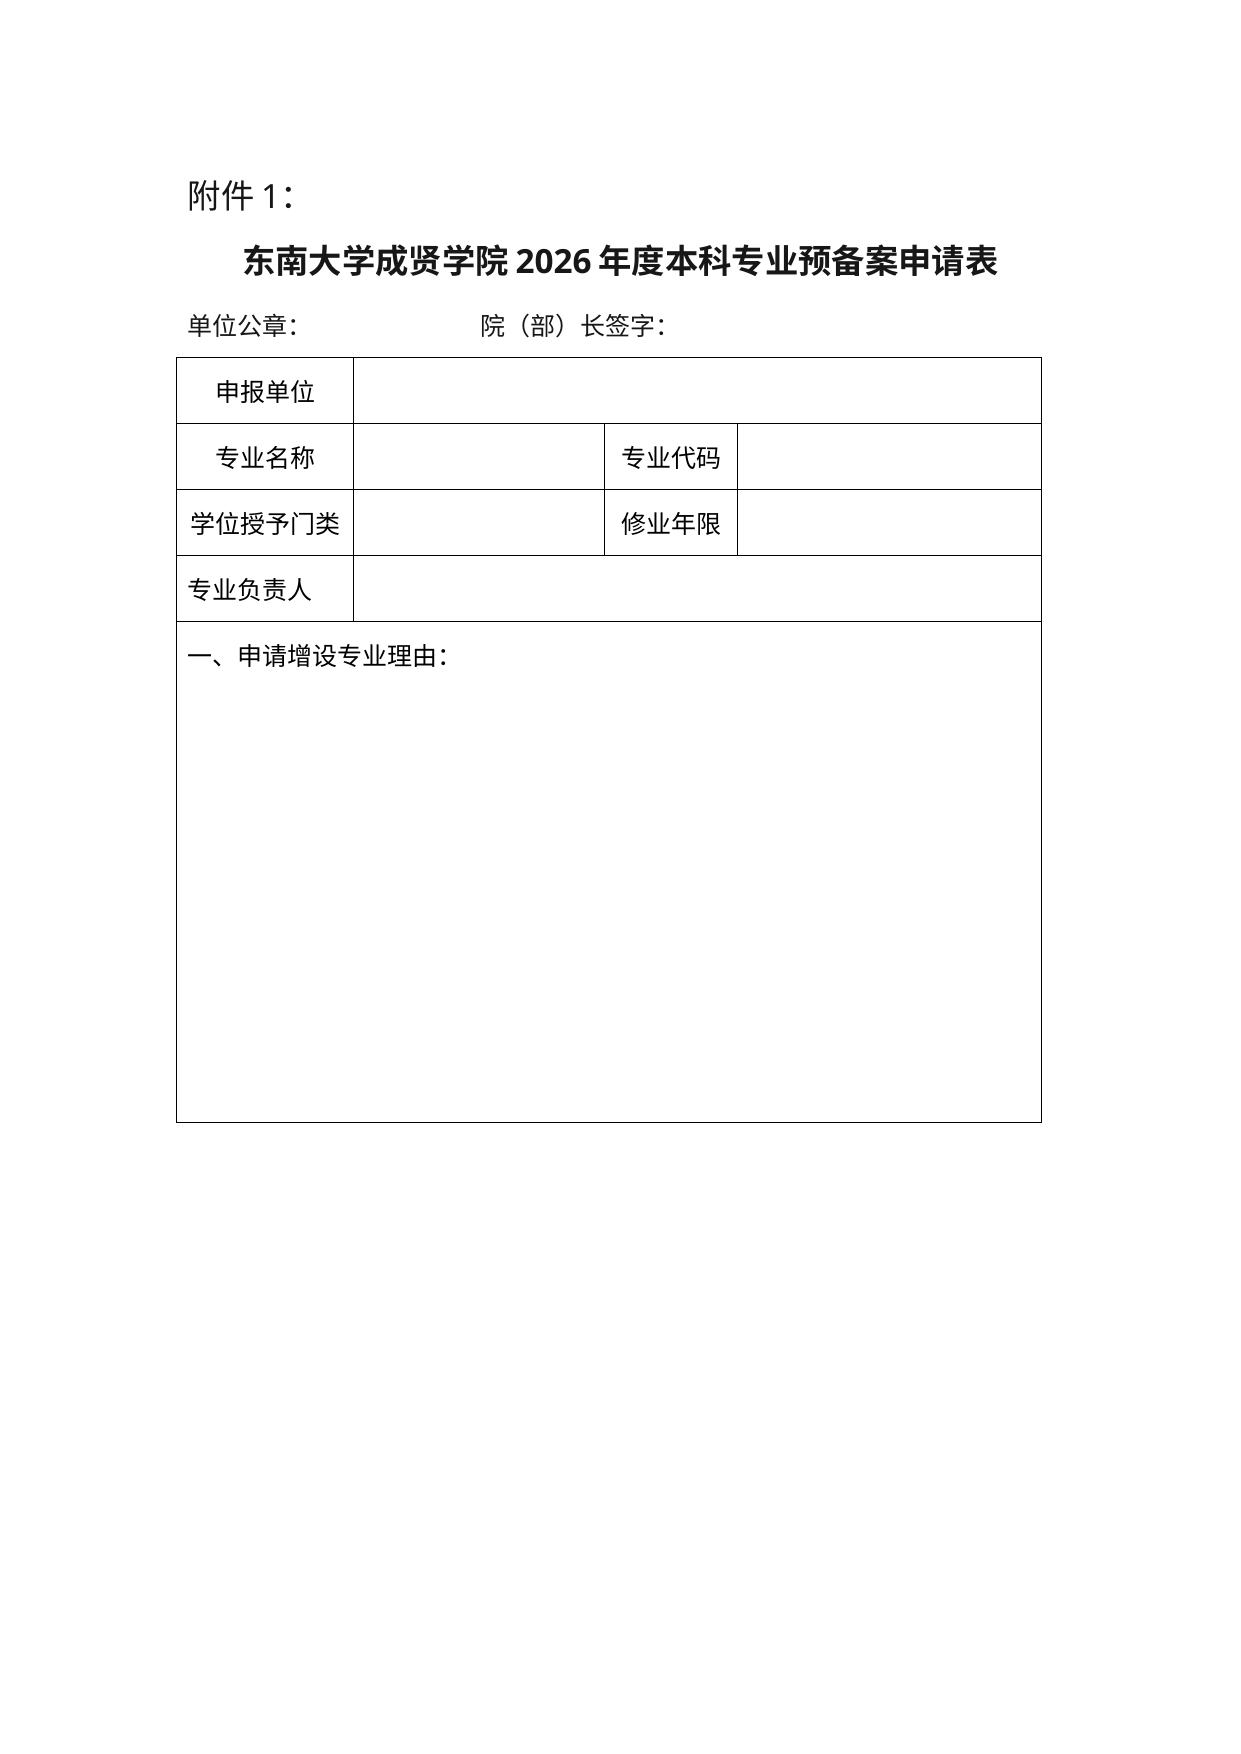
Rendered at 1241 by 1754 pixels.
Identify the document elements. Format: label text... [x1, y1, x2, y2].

table_cell 一、申请增设专业理由： [177, 622, 1041, 1122]
table_cell [354, 424, 604, 489]
table_cell [738, 424, 1041, 489]
table_header 申报单位 [177, 358, 353, 423]
table_header [354, 358, 1041, 423]
table_cell [354, 556, 1041, 621]
table_cell 专业代码 [605, 424, 737, 489]
text 单位公章： 院（部）长签字： [187, 292, 1053, 357]
table_cell 专业名称 [177, 424, 353, 489]
table_cell [738, 490, 1041, 555]
table_cell 专业负责人 [177, 556, 353, 621]
table_cell 学位授予门类 [177, 490, 353, 555]
text 东南大学成贤学院2026年度本科专业预备案申请表 [187, 227, 1053, 292]
table_cell 修业年限 [605, 490, 737, 555]
table_cell [354, 490, 604, 555]
text 附件1： [187, 162, 1053, 227]
